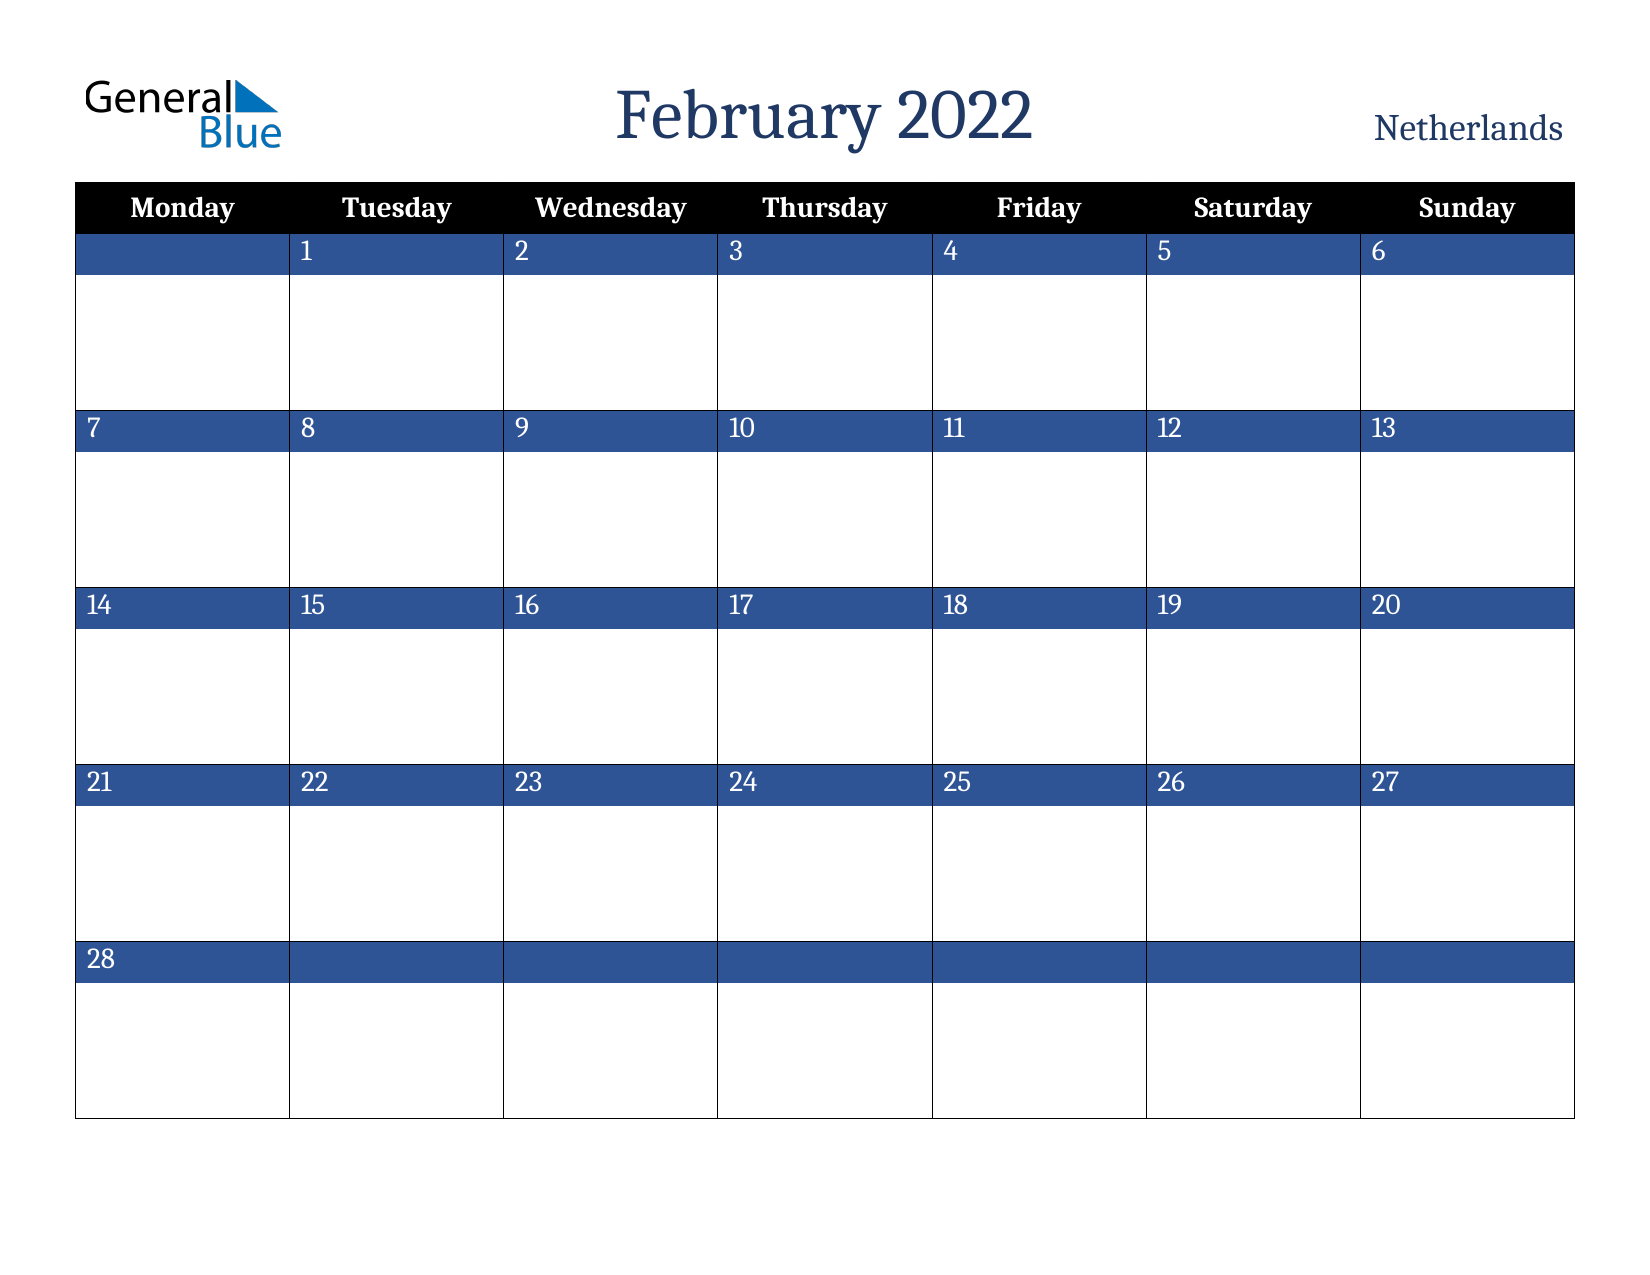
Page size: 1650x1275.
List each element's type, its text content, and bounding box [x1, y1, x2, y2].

table_cell [1147, 629, 1360, 764]
table_cell [290, 275, 503, 410]
table_cell 20 [1361, 588, 1574, 629]
table_cell [76, 452, 289, 587]
table_cell [504, 942, 717, 983]
table_cell [76, 629, 289, 764]
table_cell 5 [1147, 234, 1360, 275]
table_cell 3 [718, 234, 932, 275]
table_cell [933, 806, 1146, 941]
table_cell [1147, 452, 1360, 587]
table_cell 2 [504, 234, 717, 275]
table_cell 16 [504, 588, 717, 629]
table_cell Tuesday [290, 183, 503, 233]
table_cell 1 [290, 234, 503, 275]
table_cell Wednesday [504, 183, 717, 233]
table_cell [504, 452, 717, 587]
table_cell [718, 942, 932, 983]
table_cell [718, 629, 932, 764]
table_cell Saturday [1147, 183, 1360, 233]
table_cell [76, 983, 289, 1118]
table_cell [504, 806, 717, 941]
table_cell 21 [76, 765, 289, 806]
table_cell [1361, 452, 1574, 587]
table_header Netherlands [1146, 75, 1574, 182]
table_cell 14 [76, 588, 289, 629]
table_header February 2022 [504, 75, 1146, 182]
table_cell 9 [504, 411, 717, 452]
table_cell 7 [76, 411, 289, 452]
table_cell 22 [290, 765, 503, 806]
table_cell Friday [933, 183, 1146, 233]
table_cell [718, 806, 932, 941]
table_cell [933, 942, 1146, 983]
table_cell [504, 275, 717, 410]
table_cell Sunday [1361, 183, 1574, 233]
table_cell [1361, 942, 1574, 983]
table_cell 10 [718, 411, 932, 452]
table_cell [1361, 806, 1574, 941]
table_cell [933, 452, 1146, 587]
table_cell 11 [933, 411, 1146, 452]
table_cell [290, 452, 503, 587]
table_cell Thursday [718, 183, 932, 233]
table_cell [1361, 629, 1574, 764]
table_cell [933, 629, 1146, 764]
table_cell [290, 983, 503, 1118]
table_cell 15 [290, 588, 503, 629]
table_cell [1147, 806, 1360, 941]
table_cell [76, 234, 289, 275]
table_cell [290, 806, 503, 941]
table_cell 13 [1361, 411, 1574, 452]
table_header [76, 75, 503, 182]
table_cell 28 [76, 942, 289, 983]
table_cell 17 [718, 588, 932, 629]
table_cell 18 [933, 588, 1146, 629]
table_cell [933, 983, 1146, 1118]
table_cell [718, 452, 932, 587]
table_cell [1147, 275, 1360, 410]
table_cell 4 [933, 234, 1146, 275]
table_cell [1361, 983, 1574, 1118]
table_cell [76, 806, 289, 941]
table_cell 19 [1147, 588, 1360, 629]
table_cell 24 [718, 765, 932, 806]
table_cell 23 [504, 765, 717, 806]
table_cell [290, 942, 503, 983]
table_cell 27 [1361, 765, 1574, 806]
table_cell [290, 629, 503, 764]
table_cell [718, 275, 932, 410]
table_cell 26 [1147, 765, 1360, 806]
table_cell [1147, 942, 1360, 983]
table_cell [504, 983, 717, 1118]
table_cell 6 [1361, 234, 1574, 275]
table_cell 25 [933, 765, 1146, 806]
table_cell [504, 629, 717, 764]
table_cell [718, 983, 932, 1118]
table_cell 12 [1147, 411, 1360, 452]
picture [86, 80, 281, 148]
table_cell Monday [76, 183, 289, 233]
table_cell [933, 275, 1146, 410]
table_cell [1361, 275, 1574, 410]
table_cell [76, 275, 289, 410]
table_cell [1147, 983, 1360, 1118]
table_cell 8 [290, 411, 503, 452]
